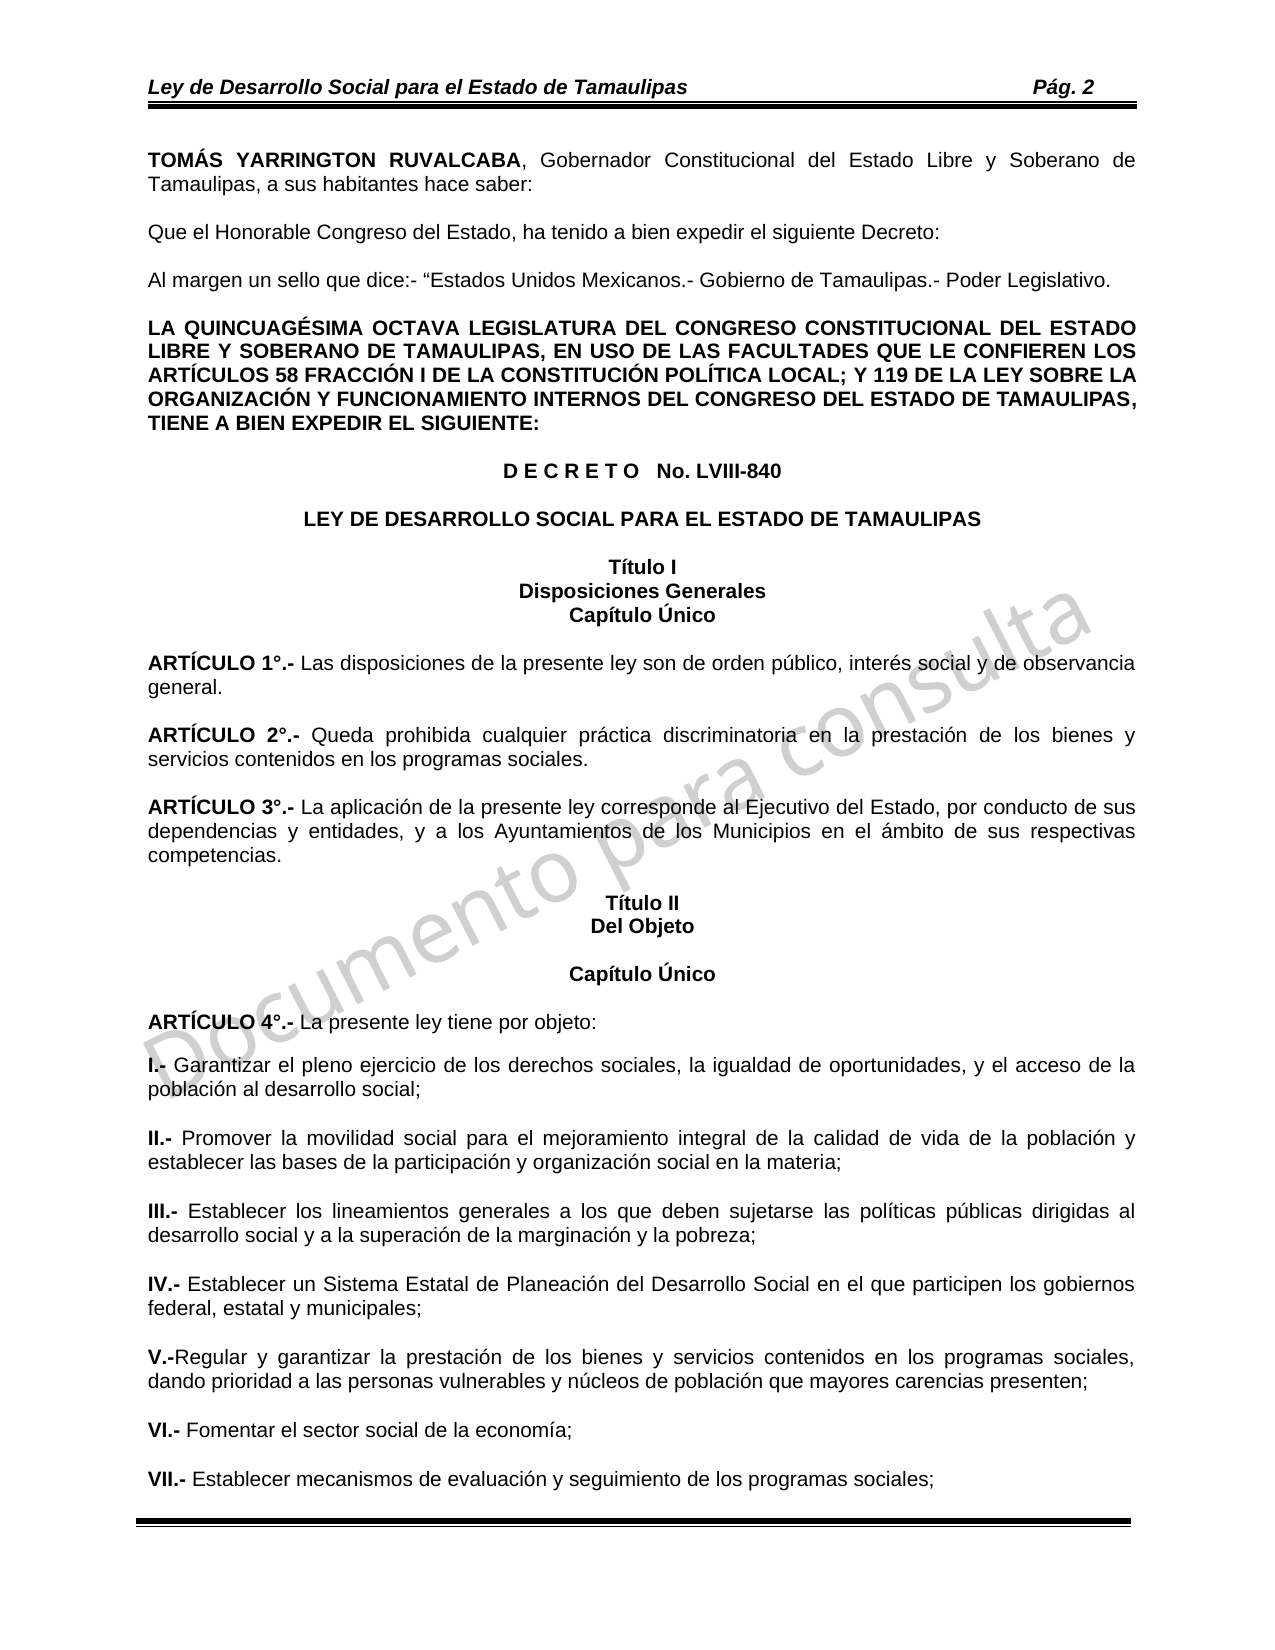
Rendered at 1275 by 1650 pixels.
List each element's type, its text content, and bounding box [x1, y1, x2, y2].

text II.- Promover la movilidad social para el mejoramiento integral de la calidad de vida de la población y establecer las bases de la participación y organización social en la materia; [148, 1126, 1137, 1174]
text LA QUINCUAGÉSIMA OCTAVA LEGISLATURA DEL CONGRESO CONSTITUCIONAL DEL ESTADO LIBRE Y SOBERANO DE TAMAULIPAS, EN USO DE LAS FACULTADES QUE LE CONFIEREN LOS ARTÍCULOS 58 FRACCIÓN I DE LA CONSTITUCIÓN POLÍTICA LOCAL; Y 119 DE LA LEY SOBRE LA ORGANIZACIÓN Y FUNCIONAMIENTO INTERNOS DEL CONGRESO DEL ESTADO DE TAMAULIPAS, TIENE A BIEN EXPEDIR EL SIGUIENTE: [148, 315, 1137, 435]
text III.- Establecer los lineamientos generales a los que deben sujetarse las políticas públicas dirigidas al desarrollo social y a la superación de la marginación y la pobreza; [148, 1199, 1137, 1247]
text LEY DE DESARROLLO SOCIAL PARA EL ESTADO DE TAMAULIPAS [148, 507, 1137, 531]
text TOMÁS YARRINGTON RUVALCABA, Gobernador Constitucional del Estado Libre y Soberano de Tamaulipas, a sus habitantes hace saber: [148, 148, 1137, 196]
text Disposiciones Generales [148, 579, 1137, 603]
text VII.- Establecer mecanismos de evaluación y seguimiento de los programas sociales; [148, 1467, 1137, 1491]
text ARTÍCULO 1°.- Las disposiciones de la presente ley son de orden público, interés social y de observancia general. [148, 651, 1137, 699]
text Que el Honorable Congreso del Estado, ha tenido a bien expedir el siguiente Decreto: [148, 219, 1137, 243]
text Al margen un sello que dice:- “Estados Unidos Mexicanos.- Gobierno de Tamaulipas.- Poder Legislativo. [148, 267, 1137, 291]
text IV.- Establecer un Sistema Estatal de Planeación del Desarrollo Social en el que participen los gobiernos federal, estatal y municipales; [148, 1272, 1137, 1320]
text VI.- Fomentar el sector social de la economía; [148, 1418, 1137, 1442]
text Título II [148, 890, 1137, 914]
text V.-Regular y garantizar la prestación de los bienes y servicios contenidos en los programas sociales, dando prioridad a las personas vulnerables y núcleos de población que mayores carencias presenten; [148, 1345, 1137, 1393]
text ARTÍCULO 4°.- La presente ley tiene por objeto: [148, 1010, 1137, 1034]
text Capítulo Único [148, 962, 1137, 986]
subtitle D E C R E T O No. LVIII-840 [148, 459, 1137, 483]
text Capítulo Único [148, 603, 1137, 627]
text Título I [148, 555, 1137, 579]
text ARTÍCULO 3°.- La aplicación de la presente ley corresponde al Ejecutivo del Estado, por conducto de sus dependencias y entidades, y a los Ayuntamientos de los Municipios en el ámbito de sus respectivas competencias. [148, 794, 1137, 866]
text ARTÍCULO 2°.- Queda prohibida cualquier práctica discriminatoria en la prestación de los bienes y servicios contenidos en los programas sociales. [148, 723, 1137, 771]
text I.- Garantizar el pleno ejercicio de los derechos sociales, la igualdad de oportunidades, y el acceso de la población al desarrollo social; [148, 1053, 1137, 1101]
text Del Objeto [148, 914, 1137, 938]
